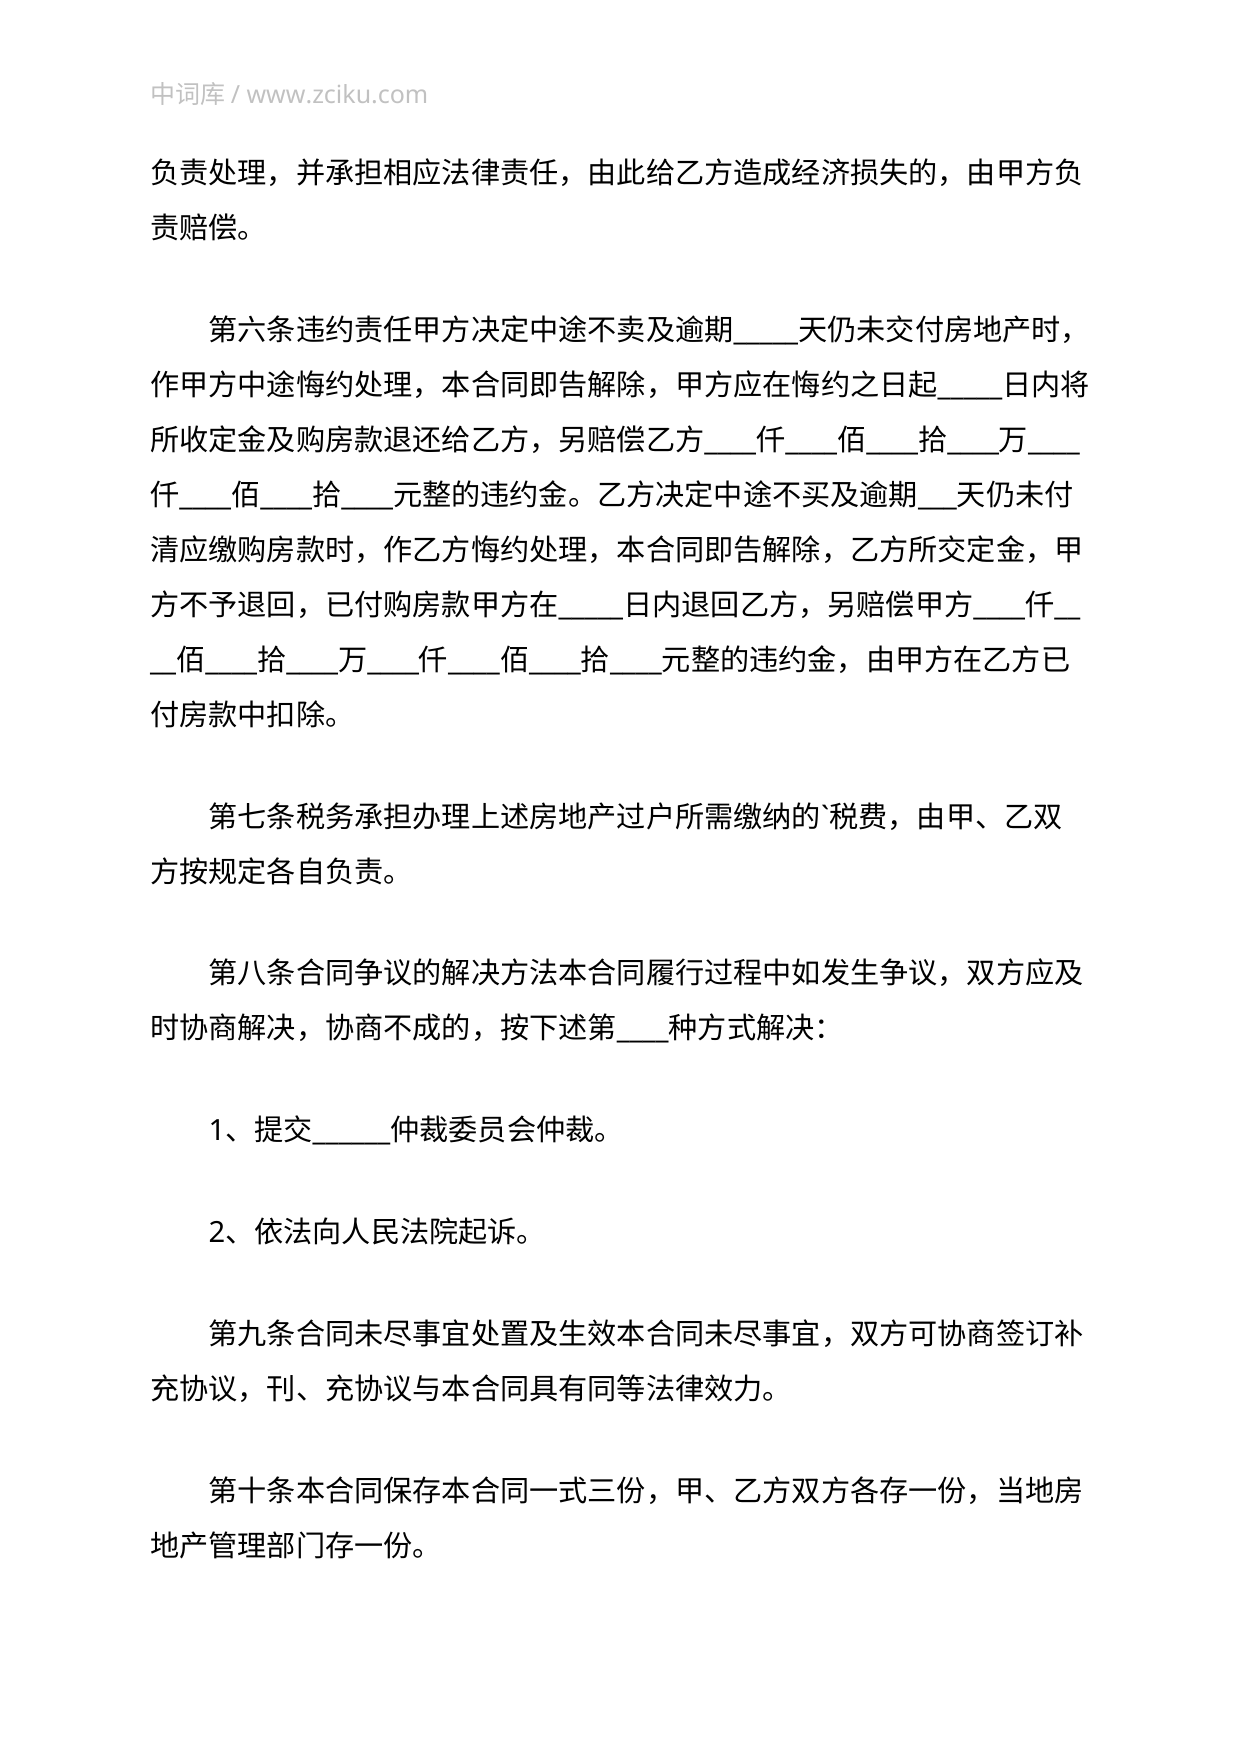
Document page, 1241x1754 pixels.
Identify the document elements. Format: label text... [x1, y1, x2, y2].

text 第六条违约责任甲方决定中途不卖及逾期_____天仍未交付房地产时，作甲方中途悔约处理，本合同即告解除，甲方应在悔约之日起_____日内将所收定金及购房款退还给乙方，另赔偿乙方____仟____佰____拾____万____仟____佰____拾____元整的违约金。乙方决定中途不买及逾期___天仍未付清应缴购房款时，作乙方悔约处理，本合同即告解除，乙方所交定金，甲方不予退回，已付购房款甲方在_____日内退回乙方，另赔偿甲方____仟____佰____拾____万____仟____佰____拾____元整的违约金，由甲方在乙方已付房款中扣除。 [150, 307, 1090, 734]
text 第九条合同未尽事宜处置及生效本合同未尽事宜，双方可协商签订补充协议，刊、充协议与本合同具有同等法律效力。 [150, 1311, 1090, 1408]
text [150, 150, 1090, 247]
text 第八条合同争议的解决方法本合同履行过程中如发生争议，双方应及时协商解决，协商不成的，按下述第____种方式解决： [150, 950, 1090, 1047]
text 2、依法向人民法院起诉。 [150, 1209, 1090, 1251]
text 第七条税务承担办理上述房地产过户所需缴纳的`税费，由甲、乙双方按规定各自负责。 [150, 793, 1090, 891]
text 第十条本合同保存本合同一式三份，甲、乙方双方各存一份，当地房地产管理部门存一份。 [150, 1468, 1090, 1565]
text 1、提交______仲裁委员会仲裁。 [150, 1107, 1090, 1149]
